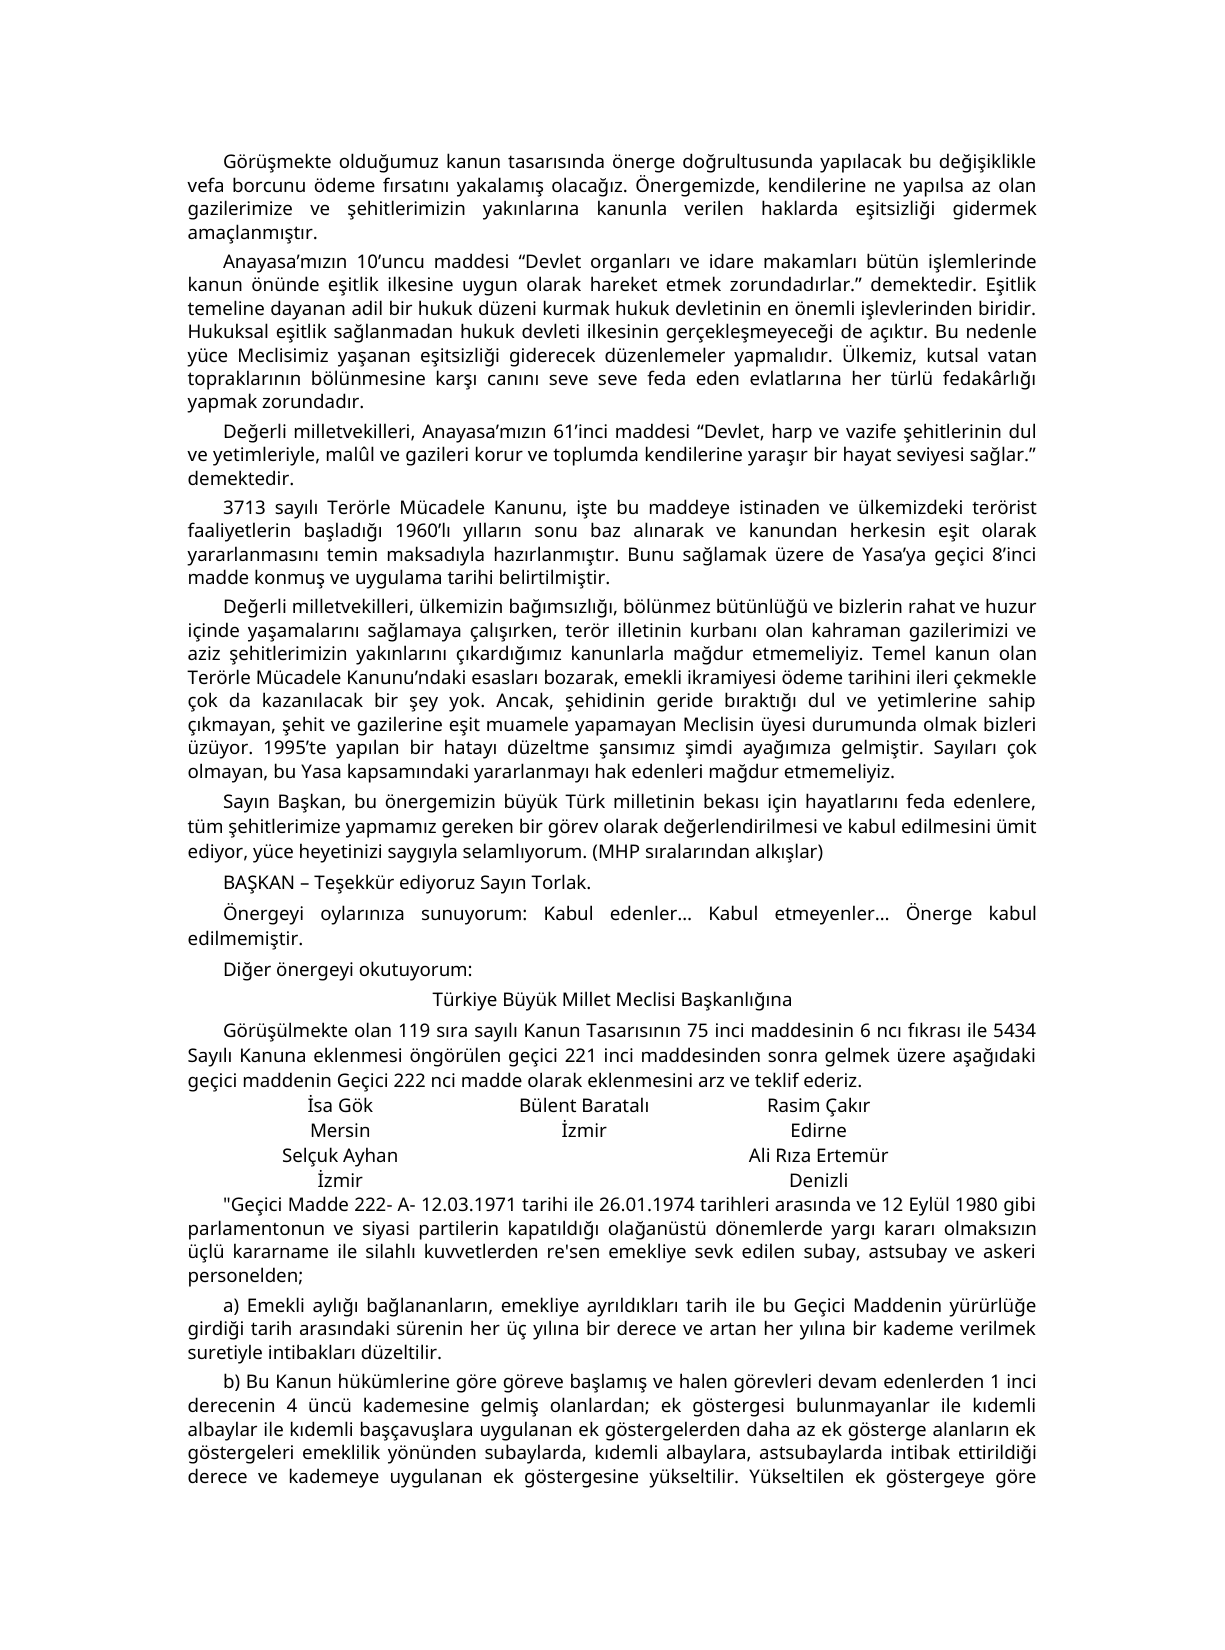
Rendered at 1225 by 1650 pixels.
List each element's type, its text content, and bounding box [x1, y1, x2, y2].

text Görüşmekte olduğumuz kanun tasarısında önerge doğrultusunda yapılacak bu değişiklikle vefa borcunu ödeme fırsatını yakalamış olacağız. Önergemizde, kendilerine ne yapılsa az olan gazilerimize ve şehitlerimizin yakınlarına kanunla verilen haklarda eşitsizliği gidermek amaçlanmıştır. [187, 150, 1037, 244]
text "Geçici Madde 222- A- 12.03.1971 tarihi ile 26.01.1974 tarihleri arasında ve 12 Eylül 1980 gibi parlamentonun ve siyasi partilerin kapatıldığı olağanüstü dönemlerde yargı kararı olmaksızın üçlü kararname ile silahlı kuvvetlerden re'sen emekliye sevk edilen subay, astsubay ve askeri personelden; [187, 1193, 1037, 1287]
text İzmir Denizli [187, 1168, 1037, 1193]
text İsa Gök Bülent Baratalı Rasim Çakır [187, 1093, 1037, 1118]
text Önergeyi oylarınıza sunuyorum: Kabul edenler… Kabul etmeyenler… Önerge kabul edilmemiştir. [187, 900, 1037, 950]
text 3713 sayılı Terörle Mücadele Kanunu, işte bu maddeye istinaden ve ülkemizdeki terörist faaliyetlerin başladığı 1960’lı yılların sonu baz alınarak ve kanundan herkesin eşit olarak yararlanmasını temin maksadıyla hazırlanmıştır. Bunu sağlamak üzere de Yasa’ya geçici 8’inci madde konmuş ve uygulama tarihi belirtilmiştir. [187, 496, 1037, 589]
text Diğer önergeyi okutuyorum: [187, 956, 1037, 981]
text a) Emekli aylığı bağlananların, emekliye ayrıldıkları tarih ile bu Geçici Maddenin yürürlüğe girdiği tarih arasındaki sürenin her üç yılına bir derece ve artan her yılına bir kademe verilmek suretiyle intibakları düzeltilir. [187, 1293, 1037, 1364]
text Görüşülmekte olan 119 sıra sayılı Kanun Tasarısının 75 inci maddesinin 6 ncı fıkrası ile 5434 Sayılı Kanuna eklenmesi öngörülen geçici 221 inci maddesinden sonra gelmek üzere aşağıdaki geçici maddenin Geçici 222 nci madde olarak eklenmesini arz ve teklif ederiz. [187, 1018, 1037, 1093]
text BAŞKAN – Teşekkür ediyoruz Sayın Torlak. [187, 869, 1037, 894]
text Değerli milletvekilleri, Anayasa’mızın 61’inci maddesi “Devlet, harp ve vazife şehitlerinin dul ve yetimleriyle, malûl ve gazileri korur ve toplumda kendilerine yaraşır bir hayat seviyesi sağlar.” demektedir. [187, 419, 1037, 490]
text Değerli milletvekilleri, ülkemizin bağımsızlığı, bölünmez bütünlüğü ve bizlerin rahat ve huzur içinde yaşamalarını sağlamaya çalışırken, terör illetinin kurbanı olan kahraman gazilerimizi ve aziz şehitlerimizin yakınlarını çıkardığımız kanunlarla mağdur etmemeliyiz. Temel kanun olan Terörle Mücadele Kanunu’ndaki esasları bozarak, emekli ikramiyesi ödeme tarihini ileri çekmekle çok da kazanılacak bir şey yok. Ancak, şehidinin geride bıraktığı dul ve yetimlerine sahip çıkmayan, şehit ve gazilerine eşit muamele yapamayan Meclisin üyesi durumunda olmak bizleri üzüyor. 1995’te yapılan bir hatayı düzeltme şansımız şimdi ayağımıza gelmiştir. Sayıları çok olmayan, bu Yasa kapsamındaki yararlanmayı hak edenleri mağdur etmemeliyiz. [187, 595, 1037, 783]
text Selçuk Ayhan Ali Rıza Ertemür [187, 1143, 1037, 1168]
text Anayasa’mızın 10’uncu maddesi “Devlet organları ve idare makamları bütün işlemlerinde kanun önünde eşitlik ilkesine uygun olarak hareket etmek zorundadırlar.” demektedir. Eşitlik temeline dayanan adil bir hukuk düzeni kurmak hukuk devletinin en önemli işlevlerinden biridir. Hukuksal eşitlik sağlanmadan hukuk devleti ilkesinin gerçekleşmeyeceği de açıktır. Bu nedenle yüce Meclisimiz yaşanan eşitsizliği giderecek düzenlemeler yapmalıdır. Ülkemiz, kutsal vatan topraklarının bölünmesine karşı canını seve seve feda eden evlatlarına her türlü fedakârlığı yapmak zorundadır. [187, 249, 1037, 414]
text Mersin İzmir Edirne [187, 1118, 1037, 1143]
text Türkiye Büyük Millet Meclisi Başkanlığına [187, 987, 1037, 1012]
text Sayın Başkan, bu önergemizin büyük Türk milletinin bekası için hayatlarını feda edenlere, tüm şehitlerimize yapmamız gereken bir görev olarak değerlendirilmesi ve kabul edilmesini ümit ediyor, yüce heyetinizi saygıyla selamlıyorum. (MHP sıralarından alkışlar) [187, 788, 1037, 863]
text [187, 1370, 1037, 1488]
